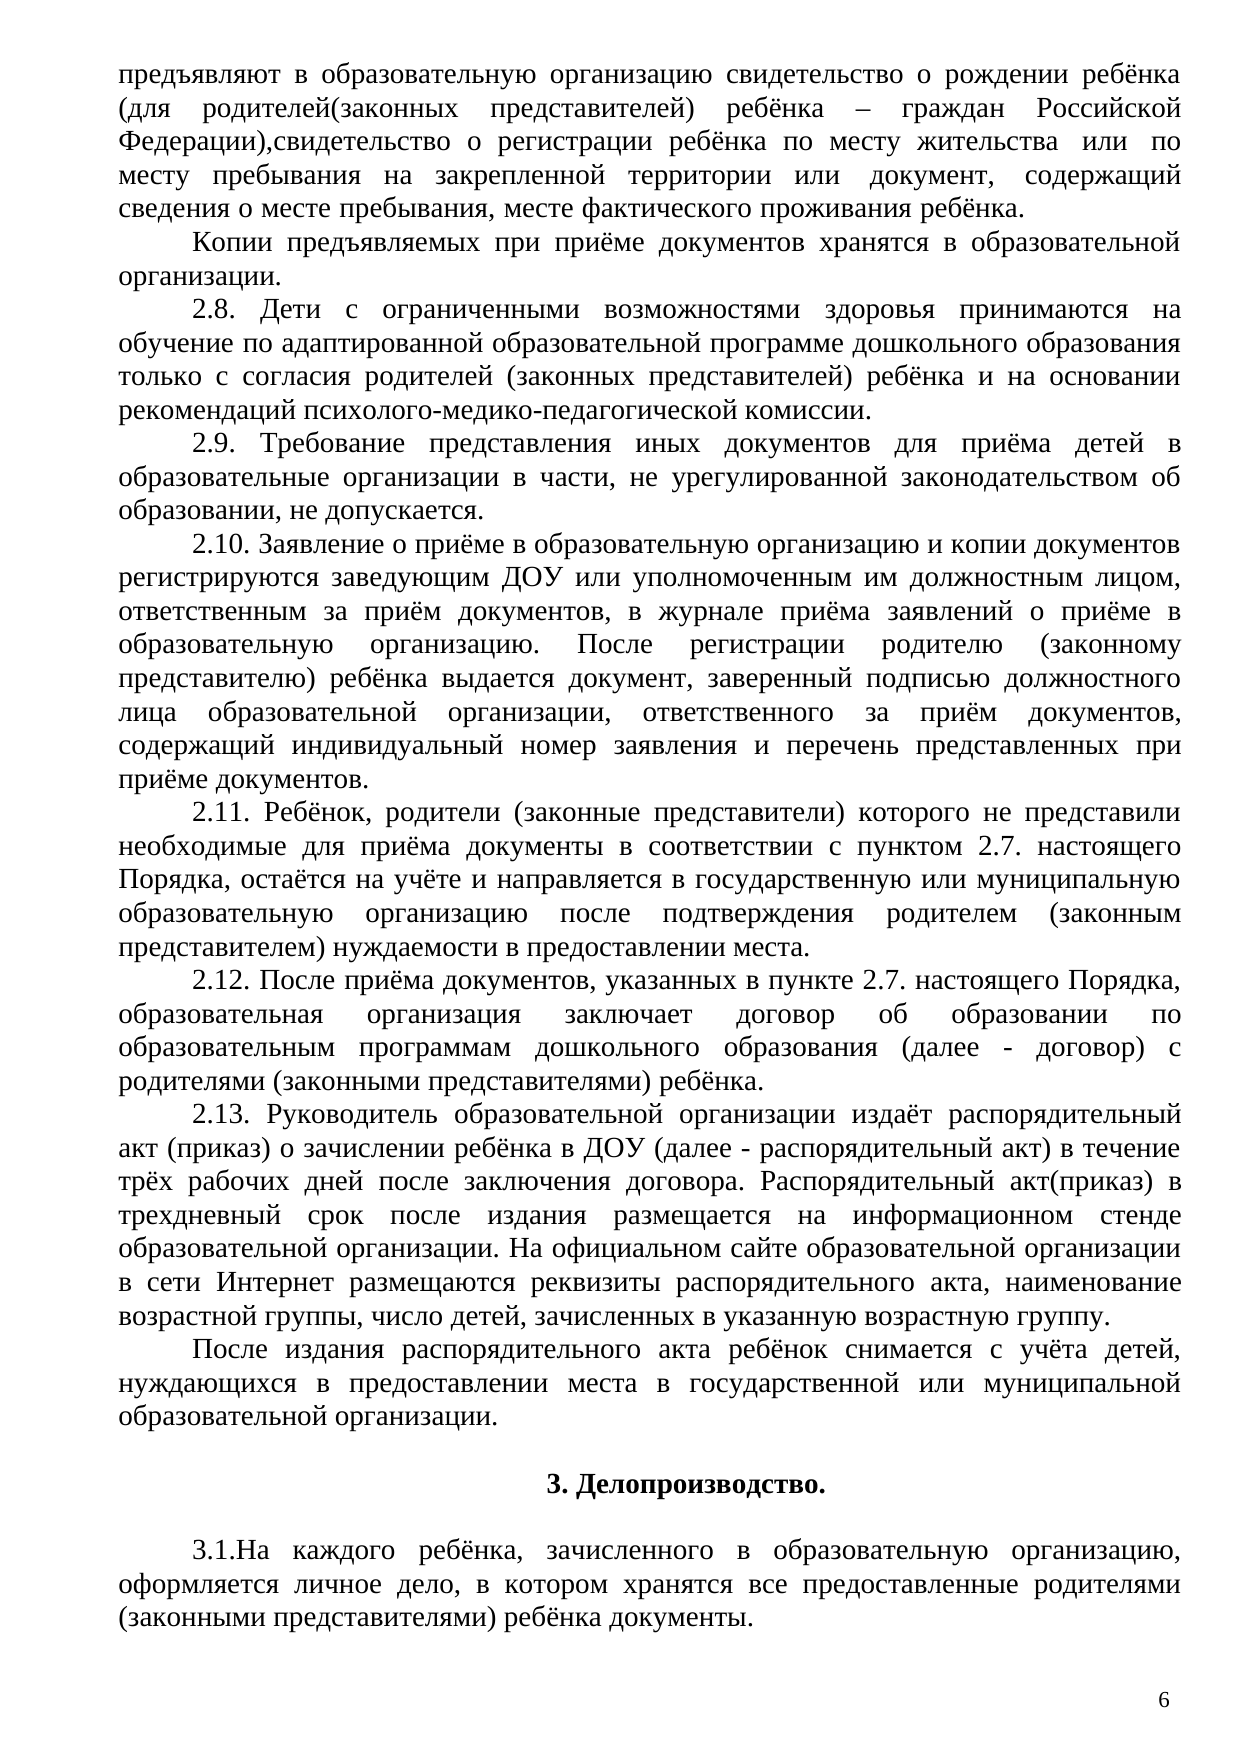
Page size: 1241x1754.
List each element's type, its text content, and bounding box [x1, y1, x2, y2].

text предъявляют в образовательную организацию свидетельство о рождении ребёнка (для родителей(законных представителей) ребёнка – граждан Российской Федерации),свидетельство о регистрации ребёнка по месту жительства или по месту пребывания на закрепленной территории или документ, содержащий сведения о месте пребывания, месте фактического проживания ребёнка. [118, 56, 1181, 224]
list Требование представления иных документов для приёма детей в образовательные организации в части, не урегулированной законодательством об образовании, не допускается. [118, 425, 1182, 526]
text После издания распорядительного акта ребёнок снимается с учёта детей, нуждающихся в предоставлении места в государственной или муниципальной образовательной организации. [118, 1331, 1181, 1432]
list После приёма документов, указанных в пункте 2.7. настоящего Порядка, образовательная организация заключает договор об образовании по образовательным программам дошкольного образования (далее - договор) с родителями (законными представителями) ребёнка. [118, 962, 1182, 1096]
list Заявление о приёме в образовательную организацию и копии документов регистрируются заведующим ДОУ или уполномоченным им должностным лицом, ответственным за приём документов, в журнале приёма заявлений о приёме в образовательную организацию. После регистрации родителю (законному представителю) ребёнка выдается документ, заверенный подписью должностного лица образовательной организации, ответственного за приём документов, содержащий индивидуальный номер заявления и перечень представленных при приёме документов. [118, 526, 1182, 794]
list Ребёнок, родители (законные представители) которого не представили необходимые для приёма документы в соответствии с пунктом 2.7. настоящего Порядка, остаётся на учёте и направляется в государственную или муниципальную образовательную организацию после подтверждения родителем (законным представителем) нуждаемости в предоставлении места. [118, 794, 1182, 962]
text 3.1.На каждого ребёнка, зачисленного в образовательную организацию, оформляется личное дело, в котором хранятся все предоставленные родителями (законными представителями) ребёнка документы. [118, 1532, 1181, 1633]
list Дети с ограниченными возможностями здоровья принимаются на обучение по адаптированной образовательной программе дошкольного образования только с согласия родителей (законных представителей) ребёнка и на основании рекомендаций психолого-медико-педагогической комиссии. [118, 291, 1181, 425]
list Руководитель образовательной организации издаёт распорядительный акт (приказ) о зачислении ребёнка в ДОУ (далее - распорядительный акт) в течение трёх рабочих дней после заключения договора. Распорядительный акт(приказ) в трехдневный срок после издания размещается на информационном стенде образовательной организации. На официальном сайте образовательной организации в сети Интернет размещаются реквизиты распорядительного акта, наименование возрастной группы, число детей, зачисленных в указанную возрастную группу. [118, 1096, 1182, 1331]
subtitle Делопроизводство. [546, 1466, 1196, 1499]
text Копии предъявляемых при приёме документов хранятся в образовательной организации. [118, 224, 1181, 291]
